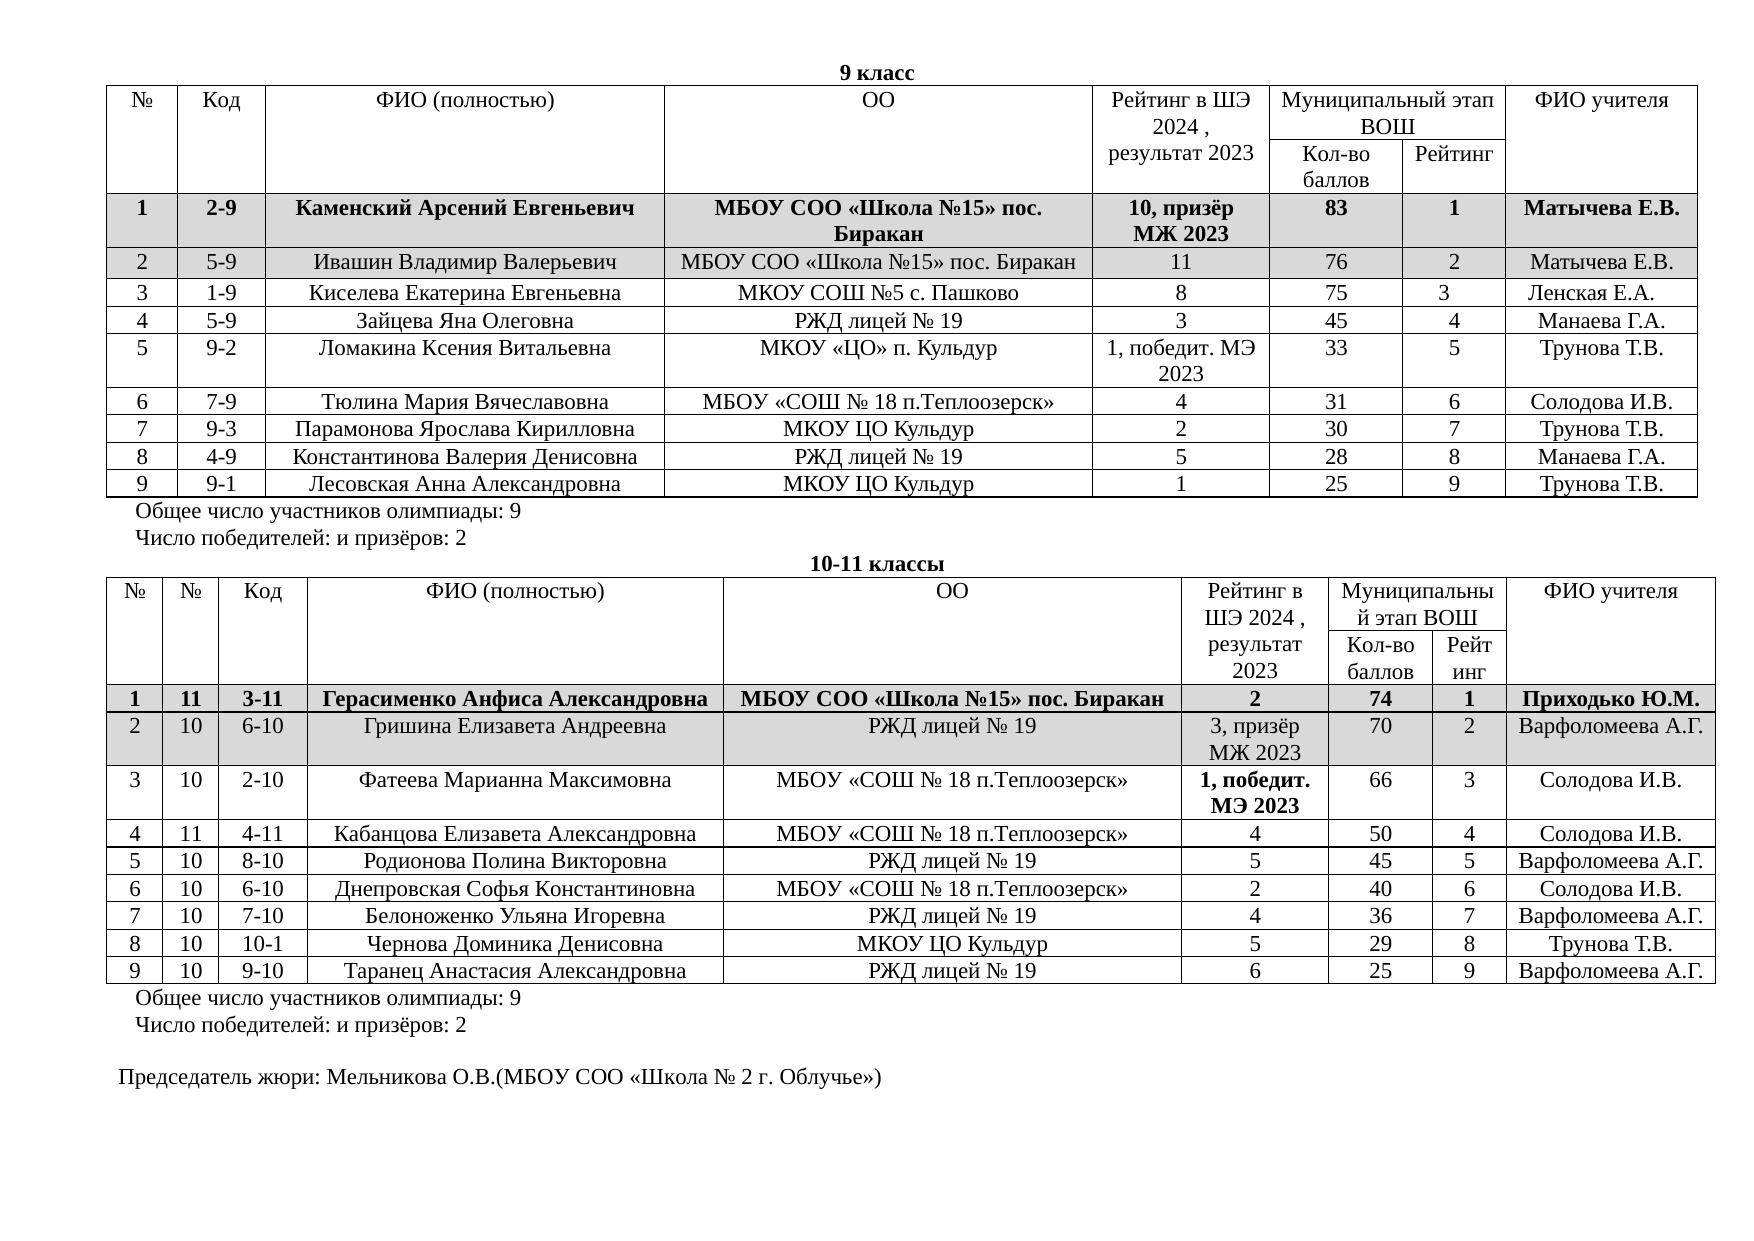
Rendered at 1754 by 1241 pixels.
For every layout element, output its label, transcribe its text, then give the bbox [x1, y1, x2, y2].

table_cell Таранец Анастасия Александровна [308, 957, 723, 983]
text Председатель жюри: Мельникова О.В.(МБОУ СОО «Школа № 2 г. Облучье») [118, 1063, 1636, 1090]
table_cell 4 [1433, 820, 1506, 846]
table_cell Рейтинг [1403, 140, 1505, 193]
table_cell РЖД лицей № 19 [665, 307, 1092, 333]
table_cell 4 [107, 820, 162, 846]
table_cell РЖД лицей № 19 [724, 713, 1181, 765]
table_cell 4 [1182, 820, 1328, 846]
table_cell 4 [1182, 902, 1328, 928]
table_header ФИО (полностью) [266, 86, 664, 193]
table_cell 8-10 [219, 848, 307, 874]
table_header Код [219, 578, 307, 684]
table_cell 45 [1329, 848, 1432, 874]
table_cell Рейтинг [1433, 631, 1506, 684]
table_header ФИО учителя [1507, 578, 1715, 684]
table_cell 3 [107, 279, 177, 306]
table_cell Варфоломеева А.Г. [1507, 848, 1715, 874]
table_cell 10 [163, 957, 218, 983]
table_cell 1, победит. МЭ 2023 [1093, 334, 1269, 387]
table_cell 10 [163, 875, 218, 901]
table_cell Парамонова Ярослава Кирилловна [266, 415, 664, 442]
text Общее число участников олимпиады: 9 [118, 498, 1636, 524]
table_cell 2 [107, 248, 177, 278]
table_cell РЖД лицей № 19 [724, 848, 1181, 874]
table_cell Варфоломеева А.Г. [1507, 902, 1715, 928]
table_cell 1 [1403, 194, 1505, 247]
table_cell Манаева Г.А. [1506, 307, 1697, 333]
table_cell 3-11 [219, 685, 307, 711]
table_cell 9 [1403, 470, 1505, 496]
table_cell 1-9 [178, 279, 265, 306]
table_cell 7 [107, 415, 177, 442]
table_header № [107, 86, 177, 193]
table_cell 25 [1329, 957, 1432, 983]
table_cell 5 [1433, 848, 1506, 874]
table_cell 10 [163, 713, 218, 765]
table_cell 5-9 [178, 307, 265, 333]
table_cell 2 [1182, 875, 1328, 901]
table_cell 40 [1329, 875, 1432, 901]
table_cell Кол-во баллов [1270, 140, 1402, 193]
table_cell 4 [107, 307, 177, 333]
table_cell 5 [1182, 930, 1328, 956]
table_cell Гришина Елизавета Андреевна [308, 713, 723, 765]
table_cell 10 [163, 766, 218, 819]
table_cell 2 [107, 713, 162, 765]
table_cell 5 [1403, 334, 1505, 387]
table_cell 3 [107, 766, 162, 819]
table_cell 8 [107, 443, 177, 469]
table_cell 1 [1093, 470, 1269, 496]
table_cell Зайцева Яна Олеговна [266, 307, 664, 333]
table_cell МБОУ «СОШ № 18 п.Теплоозерск» [724, 766, 1181, 819]
table_cell 31 [1270, 388, 1402, 414]
table_cell 8 [1433, 930, 1506, 956]
table_cell 10 [163, 848, 218, 874]
table_cell Родионова Полина Викторовна [308, 848, 723, 874]
table_cell 2-10 [219, 766, 307, 819]
table_cell 9-10 [219, 957, 307, 983]
table_cell Матычева Е.В. [1506, 194, 1697, 247]
table_cell Матычева Е.В. [1506, 248, 1697, 278]
table_cell 29 [1329, 930, 1432, 956]
table_cell 3 [1093, 307, 1269, 333]
table_header Муниципальный этап ВОШ [1329, 578, 1506, 630]
table_cell 4-9 [178, 443, 265, 469]
table_cell Ленская Е.А. [1506, 279, 1697, 306]
table_cell Трунова Т.В. [1506, 334, 1697, 387]
table_cell 5 [107, 334, 177, 387]
table_cell 7 [107, 902, 162, 928]
table_cell 2 [1433, 713, 1506, 765]
text Общее число участников олимпиады: 9 [118, 984, 1636, 1011]
table_cell Киселева Екатерина Евгеньевна [266, 279, 664, 306]
table_cell Ломакина Ксения Витальевна [266, 334, 664, 387]
table_cell 76 [1270, 248, 1402, 278]
table_cell 9-3 [178, 415, 265, 442]
table_cell 11 [163, 685, 218, 711]
table_cell Кабанцова Елизавета Александровна [308, 820, 723, 846]
table_cell МБОУ СОО «Школа №15» пос. Биракан [724, 685, 1181, 711]
table_cell 2 [1182, 685, 1328, 711]
table_cell 5-9 [178, 248, 265, 278]
table_cell 6 [1182, 957, 1328, 983]
table_cell 4 [1403, 307, 1505, 333]
table_cell 9 [1433, 957, 1506, 983]
table_cell 10-1 [219, 930, 307, 956]
text Число победителей: и призёров: 2 [118, 524, 1636, 550]
table_header № [107, 578, 162, 684]
table_cell 9 [107, 470, 177, 496]
table_cell 7 [1403, 415, 1505, 442]
table_cell 5 [107, 848, 162, 874]
table_cell МБОУ СОО «Школа №15» пос. Биракан [665, 248, 1092, 278]
table_cell 1 [107, 685, 162, 711]
table_header ФИО учителя [1506, 86, 1697, 193]
table_cell Приходько Ю.М. [1507, 685, 1715, 711]
table_cell Герасименко Анфиса Александровна [308, 685, 723, 711]
table_header Муниципальный этап ВОШ [1270, 86, 1505, 139]
table_cell Трунова Т.В. [1506, 415, 1697, 442]
table_cell 9-2 [178, 334, 265, 387]
table_header Код [178, 86, 265, 193]
table_cell 7-10 [219, 902, 307, 928]
table_header ФИО (полностью) [308, 578, 723, 684]
table_cell Днепровская Софья Константиновна [308, 875, 723, 901]
table_cell 4 [1093, 388, 1269, 414]
table_cell 2-9 [178, 194, 265, 247]
table_cell 9 [107, 957, 162, 983]
table_cell 36 [1329, 902, 1432, 928]
table_cell Каменский Арсений Евгеньевич [266, 194, 664, 247]
table_cell 50 [1329, 820, 1432, 846]
text 9 класс [118, 59, 1636, 85]
table_cell Солодова И.В. [1507, 820, 1715, 846]
table_cell Ивашин Владимир Валерьевич [266, 248, 664, 278]
table_cell 74 [1329, 685, 1432, 711]
table_cell 2 [1403, 248, 1505, 278]
table_cell Трунова Т.В. [1506, 470, 1697, 496]
table_cell 1, победит. МЭ 2023 [1182, 766, 1328, 819]
table_cell Трунова Т.В. [1507, 930, 1715, 956]
table_cell Лесовская Анна Александровна [266, 470, 664, 496]
table_cell 7 [1433, 902, 1506, 928]
table_cell МБОУ СОО «Школа №15» пос. Биракан [665, 194, 1092, 247]
table_cell 8 [1403, 443, 1505, 469]
table_cell Кол-во баллов [1329, 631, 1432, 684]
table_cell МБОУ «СОШ № 18 п.Теплоозерск» [665, 388, 1092, 414]
table_cell 33 [1270, 334, 1402, 387]
table_cell Солодова И.В. [1507, 766, 1715, 819]
table_cell 10, призёр МЖ 2023 [1093, 194, 1269, 247]
table_header ОО [724, 578, 1181, 684]
table_cell 75 [1270, 279, 1402, 306]
table_header ОО [665, 86, 1092, 193]
table_cell 28 [1270, 443, 1402, 469]
table_cell РЖД лицей № 19 [665, 443, 1092, 469]
table_cell 6 [107, 875, 162, 901]
table_cell Варфоломеева А.Г. [1507, 957, 1715, 983]
table_cell 8 [1093, 279, 1269, 306]
table_cell 6-10 [219, 875, 307, 901]
table_cell 83 [1270, 194, 1402, 247]
table_cell МБОУ «СОШ № 18 п.Теплоозерск» [724, 875, 1181, 901]
table_cell 45 [1270, 307, 1402, 333]
table_cell 3 [1403, 279, 1505, 306]
table_cell РЖД лицей № 19 [724, 957, 1181, 983]
table_cell Варфоломеева А.Г. [1507, 713, 1715, 765]
table_cell 5 [1093, 443, 1269, 469]
table_cell 10 [163, 902, 218, 928]
table_cell 6 [107, 388, 177, 414]
table_cell 30 [1270, 415, 1402, 442]
table_cell Константинова Валерия Денисовна [266, 443, 664, 469]
table_cell Белоноженко Ульяна Игоревна [308, 902, 723, 928]
table_cell 3 [1433, 766, 1506, 819]
table_header Рейтинг в ШЭ 2024 , результат 2023 [1093, 86, 1269, 193]
table_cell МКОУ ЦО Кульдур [665, 415, 1092, 442]
table_cell 8 [107, 930, 162, 956]
table_cell МКОУ ЦО Кульдур [724, 930, 1181, 956]
table_cell 6 [1403, 388, 1505, 414]
table_cell Фатеева Марианна Максимовна [308, 766, 723, 819]
table_cell МКОУ ЦО Кульдур [665, 470, 1092, 496]
table_cell 11 [163, 820, 218, 846]
table_cell 5 [1182, 848, 1328, 874]
table_cell 66 [1329, 766, 1432, 819]
table_cell Солодова И.В. [1507, 875, 1715, 901]
table_cell Солодова И.В. [1506, 388, 1697, 414]
table_cell МБОУ «СОШ № 18 п.Теплоозерск» [724, 820, 1181, 846]
table_cell 9-1 [178, 470, 265, 496]
table_cell 7-9 [178, 388, 265, 414]
table_cell Чернова Доминика Денисовна [308, 930, 723, 956]
table_cell 6-10 [219, 713, 307, 765]
table_cell МКОУ СОШ №5 с. Пашково [665, 279, 1092, 306]
table_cell МКОУ «ЦО» п. Кульдур [665, 334, 1092, 387]
table_cell Тюлина Мария Вячеславовна [266, 388, 664, 414]
table_header Рейтинг в ШЭ 2024 , результат 2023 [1182, 578, 1328, 684]
table_cell 1 [107, 194, 177, 247]
text Число победителей: и призёров: 2 [118, 1011, 1636, 1037]
table_cell Манаева Г.А. [1506, 443, 1697, 469]
table_header № [163, 578, 218, 684]
table_cell 3, призёр МЖ 2023 [1182, 713, 1328, 765]
table_cell 6 [1433, 875, 1506, 901]
table_cell 2 [1093, 415, 1269, 442]
table_cell 10 [163, 930, 218, 956]
text 10-11 классы [118, 550, 1636, 577]
table_cell 4-11 [219, 820, 307, 846]
table_cell 11 [1093, 248, 1269, 278]
table_cell 1 [1433, 685, 1506, 711]
table_cell РЖД лицей № 19 [724, 902, 1181, 928]
table_cell 25 [1270, 470, 1402, 496]
table_cell 70 [1329, 713, 1432, 765]
